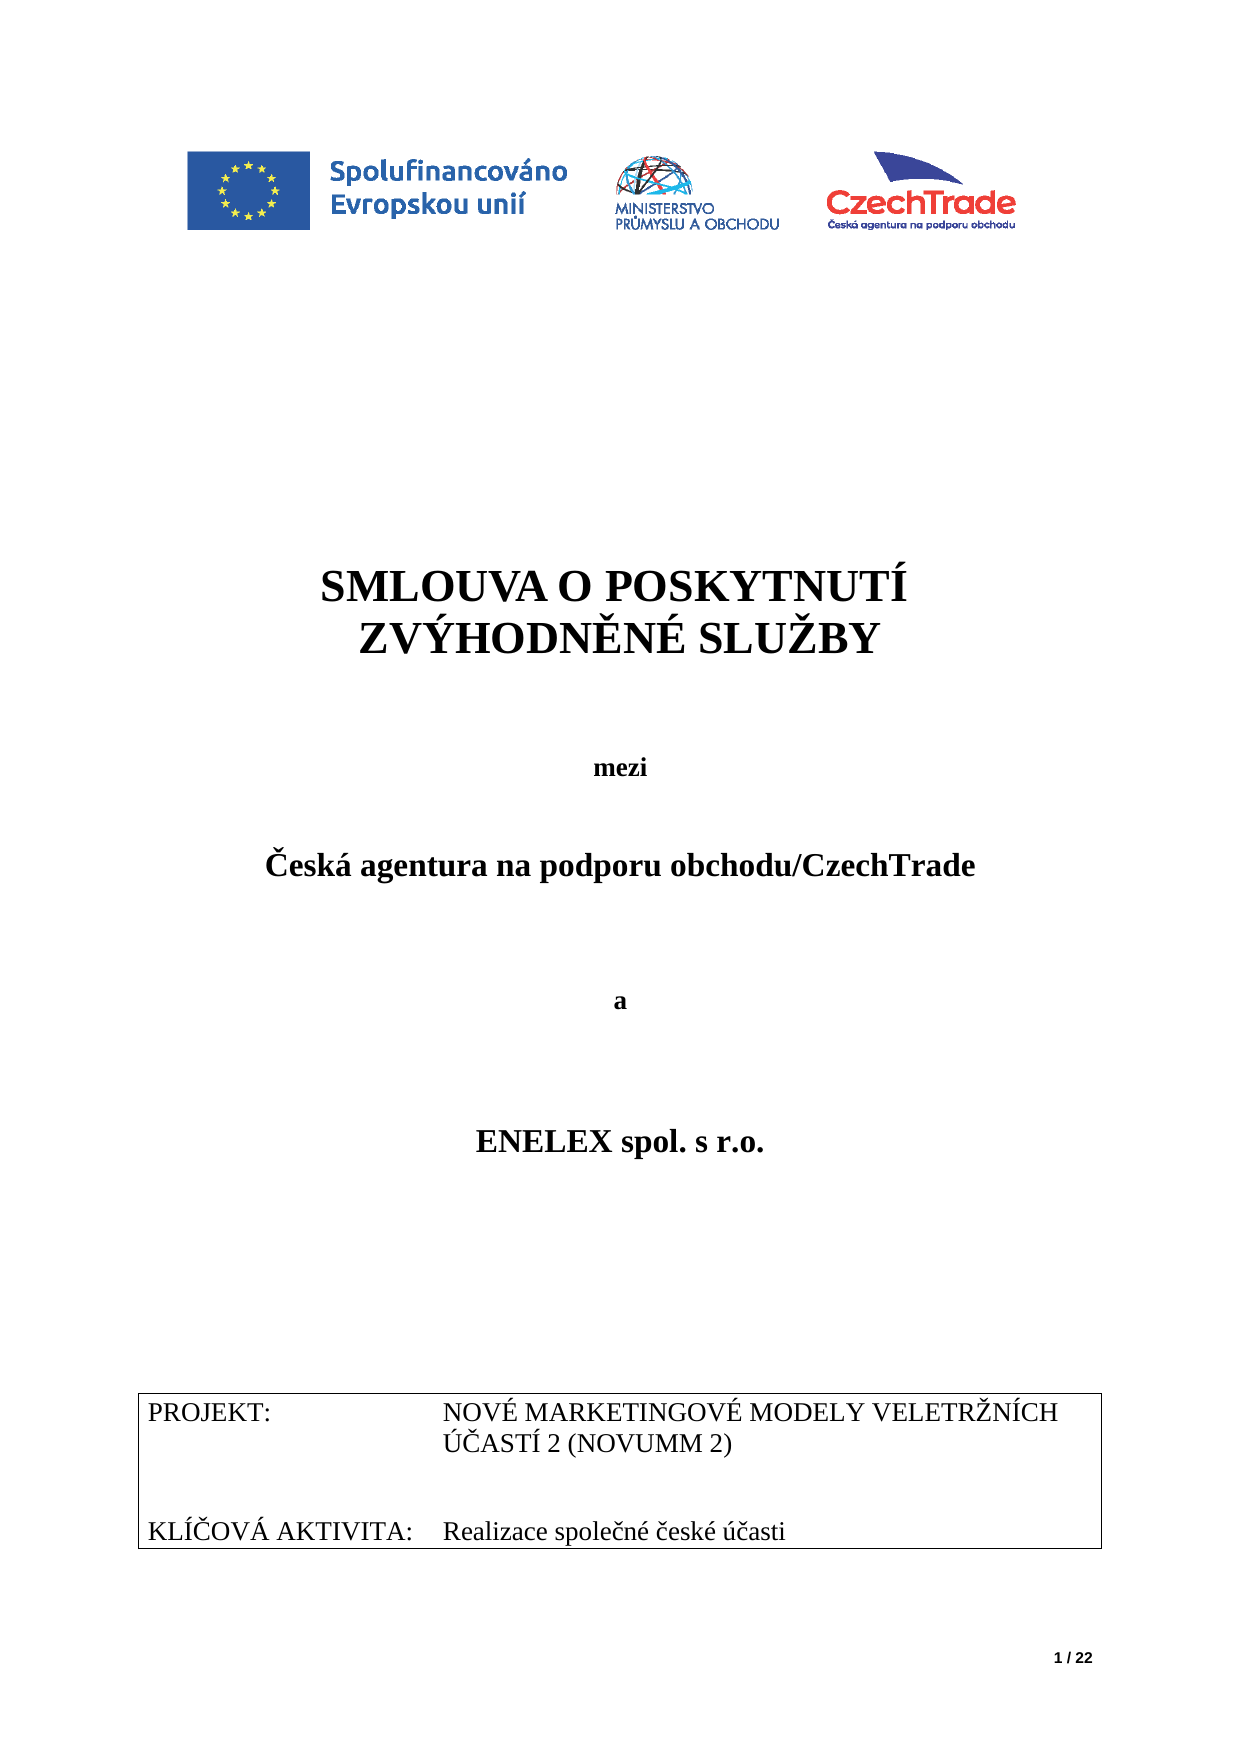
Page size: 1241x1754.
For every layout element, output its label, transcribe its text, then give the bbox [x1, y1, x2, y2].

text ENELEX spol. s r.o. [148, 1121, 1092, 1160]
text Česká agentura na podporu obchodu/CzechTrade [148, 845, 1092, 883]
text KLÍČOVÁ AKTIVITA: Realizace společné české účasti [139, 1512, 1101, 1548]
text a [148, 984, 1092, 1015]
text mezi [148, 751, 1092, 782]
text PROJEKT: NOVÉ MARKETINGOVÉ MODELY VELETRŽNÍCH ÚČASTÍ 2 (NOVUMM 2) [139, 1394, 1101, 1459]
title Smlouva o poskytnutí zvýhodněné služby [148, 558, 1092, 664]
